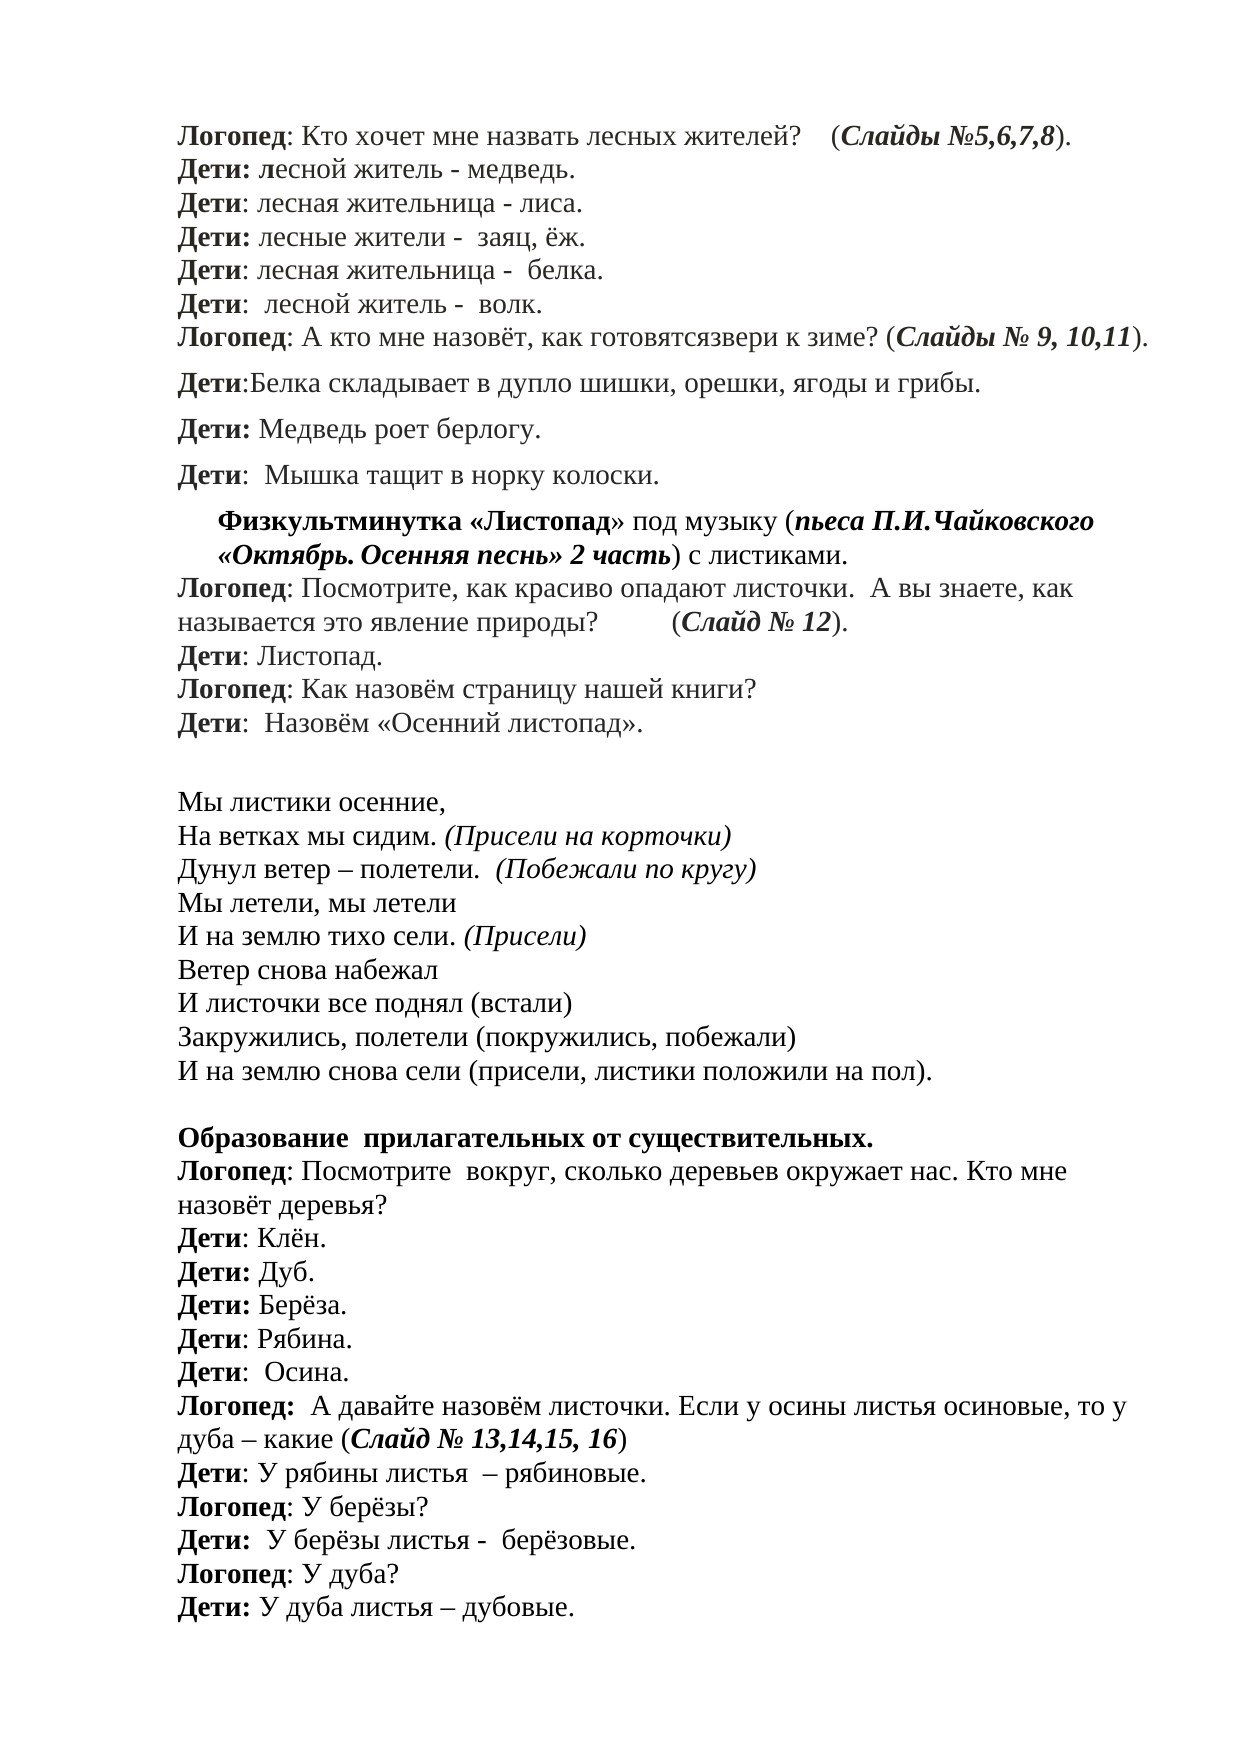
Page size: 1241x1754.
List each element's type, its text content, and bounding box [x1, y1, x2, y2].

text На ветках мы сидим. (Присели на корточки) [177, 818, 1152, 851]
text Дети: лесная жительница - лиса. [177, 185, 1152, 219]
text Дети: лесные жители - заяц, ёж. [177, 219, 1152, 252]
text Образование прилагательных от существительных. [177, 1120, 1152, 1153]
text Дети: У дуба листья – дубовые. [177, 1589, 1152, 1623]
text Логопед: Посмотрите вокруг, сколько деревьев окружает нас. Кто мне назовёт деревья? [177, 1153, 1152, 1220]
text Логопед: А кто мне назовёт, как готовятсязвери к зиме? (Слайды № 9, 10,11). [177, 319, 1152, 353]
text Логопед: А давайте назовём листочки. Если у осины листья осиновые, то у дуба – какие (Слайд № 13,14,15, 16) [177, 1388, 1152, 1455]
text Дети: Клён. [177, 1220, 1152, 1254]
text Дети: лесной житель - медведь. [177, 152, 1152, 185]
text Логопед: Как назовём страницу нашей книги? [177, 671, 1152, 705]
text И на землю снова сели (присели, листики положили на пол). [177, 1053, 1152, 1086]
text Дети: Листопад. [177, 638, 1152, 671]
text Дети: У берёзы листья - берёзовые. [177, 1522, 1152, 1556]
text Закружились, полетели (покружились, побежали) [177, 1019, 1152, 1053]
text Мы летели, мы летели [177, 885, 1152, 918]
text Дунул ветер – полетели. (Побежали по кругу) [177, 851, 1152, 885]
text Дети:Белка складывает в дупло шишки, орешки, ягоды и грибы. [177, 365, 1152, 399]
text Физкультминутка «Листопад» под музыку (пьеса П.И.Чайковского «Октябрь. Осенняя песнь» 2 часть) с листиками. [217, 503, 1152, 571]
text Логопед: Посмотрите, как красиво опадают листочки. А вы знаете, как называется это явление природы? (Слайд № 12). [177, 571, 1152, 638]
text Дети: лесная жительница - белка. [177, 252, 1152, 286]
text И листочки все поднял (встали) [177, 986, 1152, 1019]
text И на землю тихо сели. (Присели) [177, 918, 1152, 952]
text Ветер снова набежал [177, 952, 1152, 986]
text Дети: лесной житель - волк. [177, 286, 1152, 319]
text Логопед: У берёзы? [177, 1489, 1152, 1522]
text Дети: Осина. [177, 1354, 1152, 1388]
text Дети: Дуб. [177, 1254, 1152, 1287]
text Логопед: Кто хочет мне назвать лесных жителей? (Слайды №5,6,7,8). [177, 118, 1152, 152]
text Мы листики осенние, [177, 784, 1152, 818]
text Дети: Берёза. [177, 1287, 1152, 1321]
text Логопед: У дуба? [177, 1556, 1152, 1589]
text Дети: Медведь роет берлогу. [177, 411, 1152, 445]
text Дети: Мышка тащит в норку колоски. [177, 457, 1152, 491]
text Дети: Назовём «Осенний листопад». [177, 705, 1152, 738]
text Дети: У рябины листья – рябиновые. [177, 1455, 1152, 1489]
text Дети: Рябина. [177, 1321, 1152, 1354]
